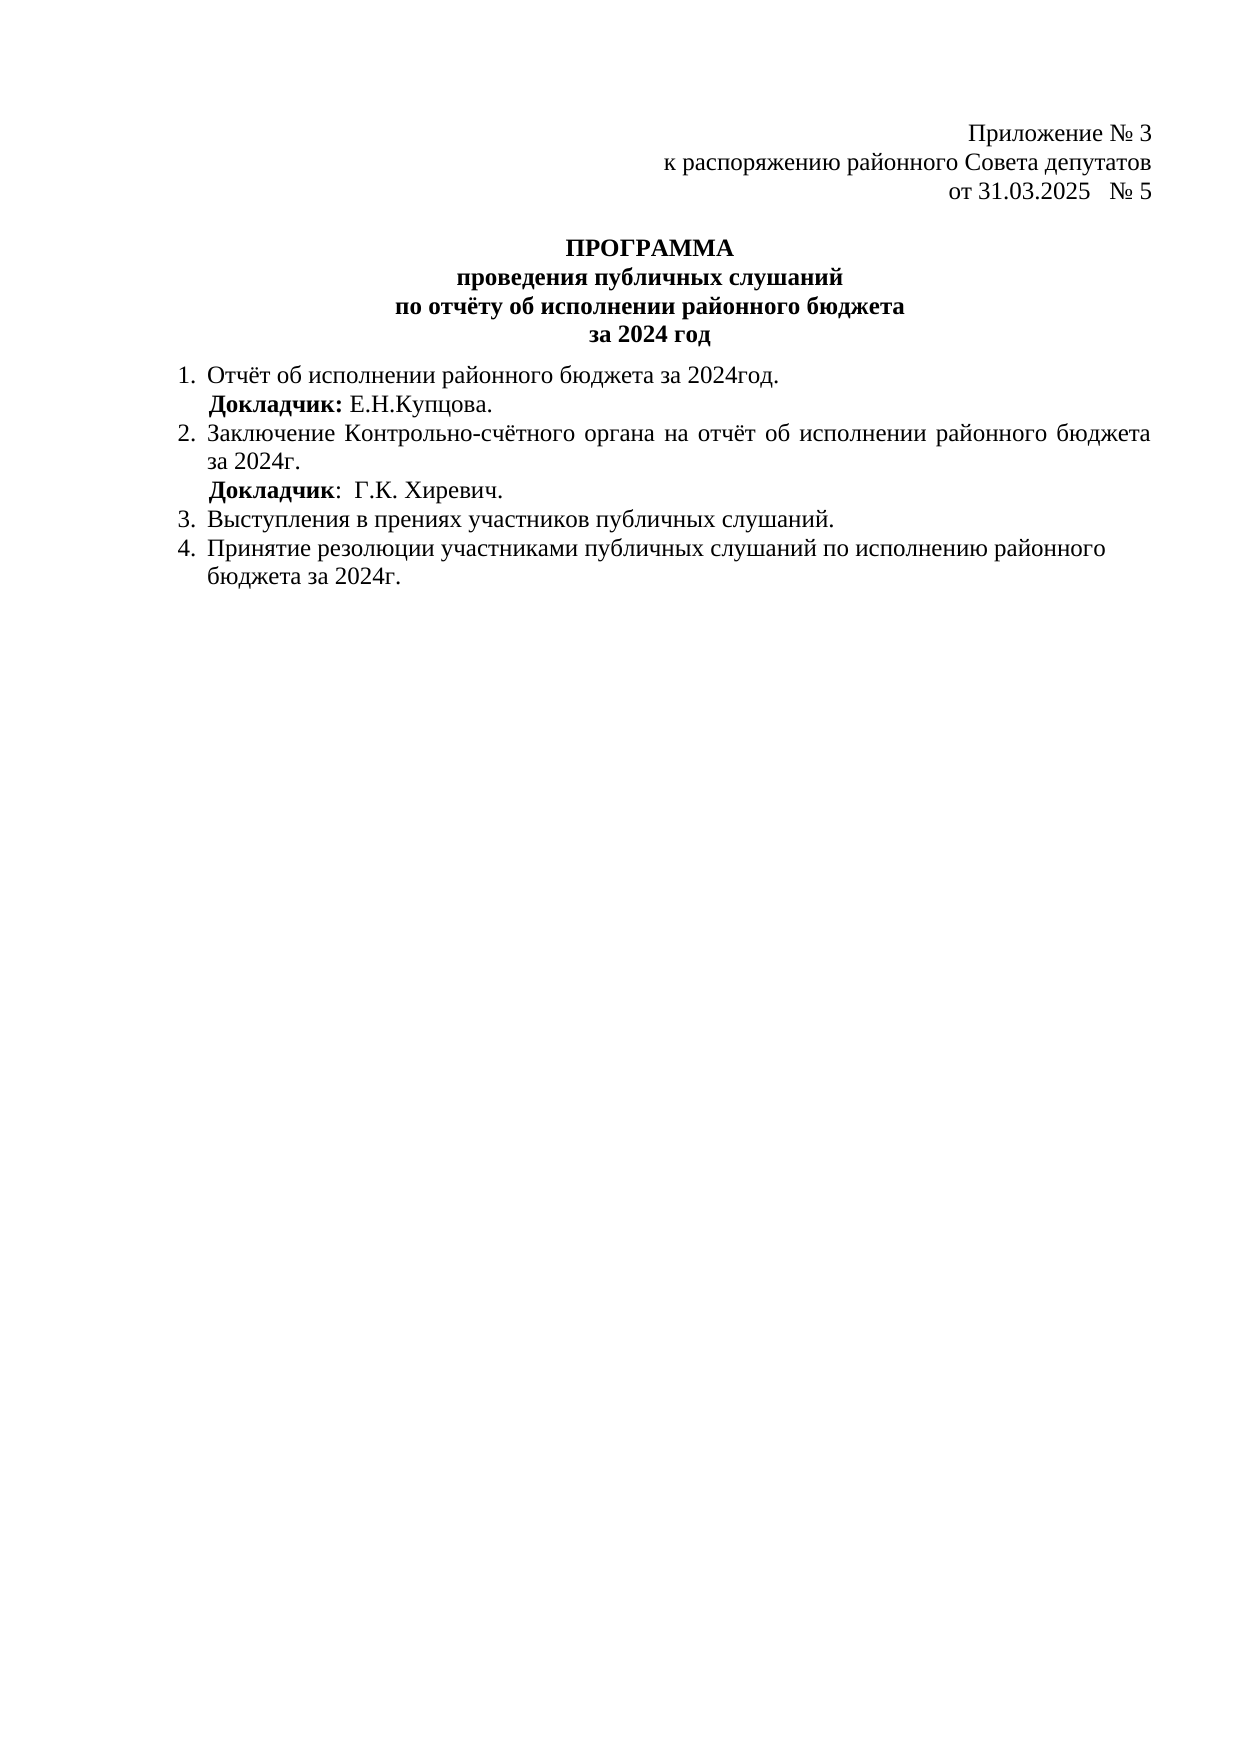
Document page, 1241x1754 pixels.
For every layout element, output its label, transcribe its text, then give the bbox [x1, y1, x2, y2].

text за 2024 год [148, 319, 1152, 348]
text Докладчик: Е.Н.Купцова. [177, 389, 1152, 418]
text к распоряжению районного Совета депутатов [148, 147, 1152, 176]
text от 31.03.2025 № 5 [811, 176, 1152, 204]
list Заключение Контрольно-счётного органа на отчёт об исполнении районного бюджета за 2024г. [177, 418, 1152, 475]
list Отчёт об исполнении районного бюджета за 2024год. [177, 360, 1152, 389]
text проведения публичных слушаний [148, 262, 1152, 291]
text ПРОГРАММА [148, 233, 1152, 262]
text Приложение № 3 [148, 118, 1152, 147]
list Принятие резолюции участниками публичных слушаний по исполнению районного бюджета за 2024г. [177, 533, 1152, 590]
text Докладчик: Г.К. Хиревич. [177, 475, 1152, 504]
list Выступления в прениях участников публичных слушаний. [177, 504, 1152, 533]
text по отчёту об исполнении районного бюджета [148, 291, 1152, 319]
